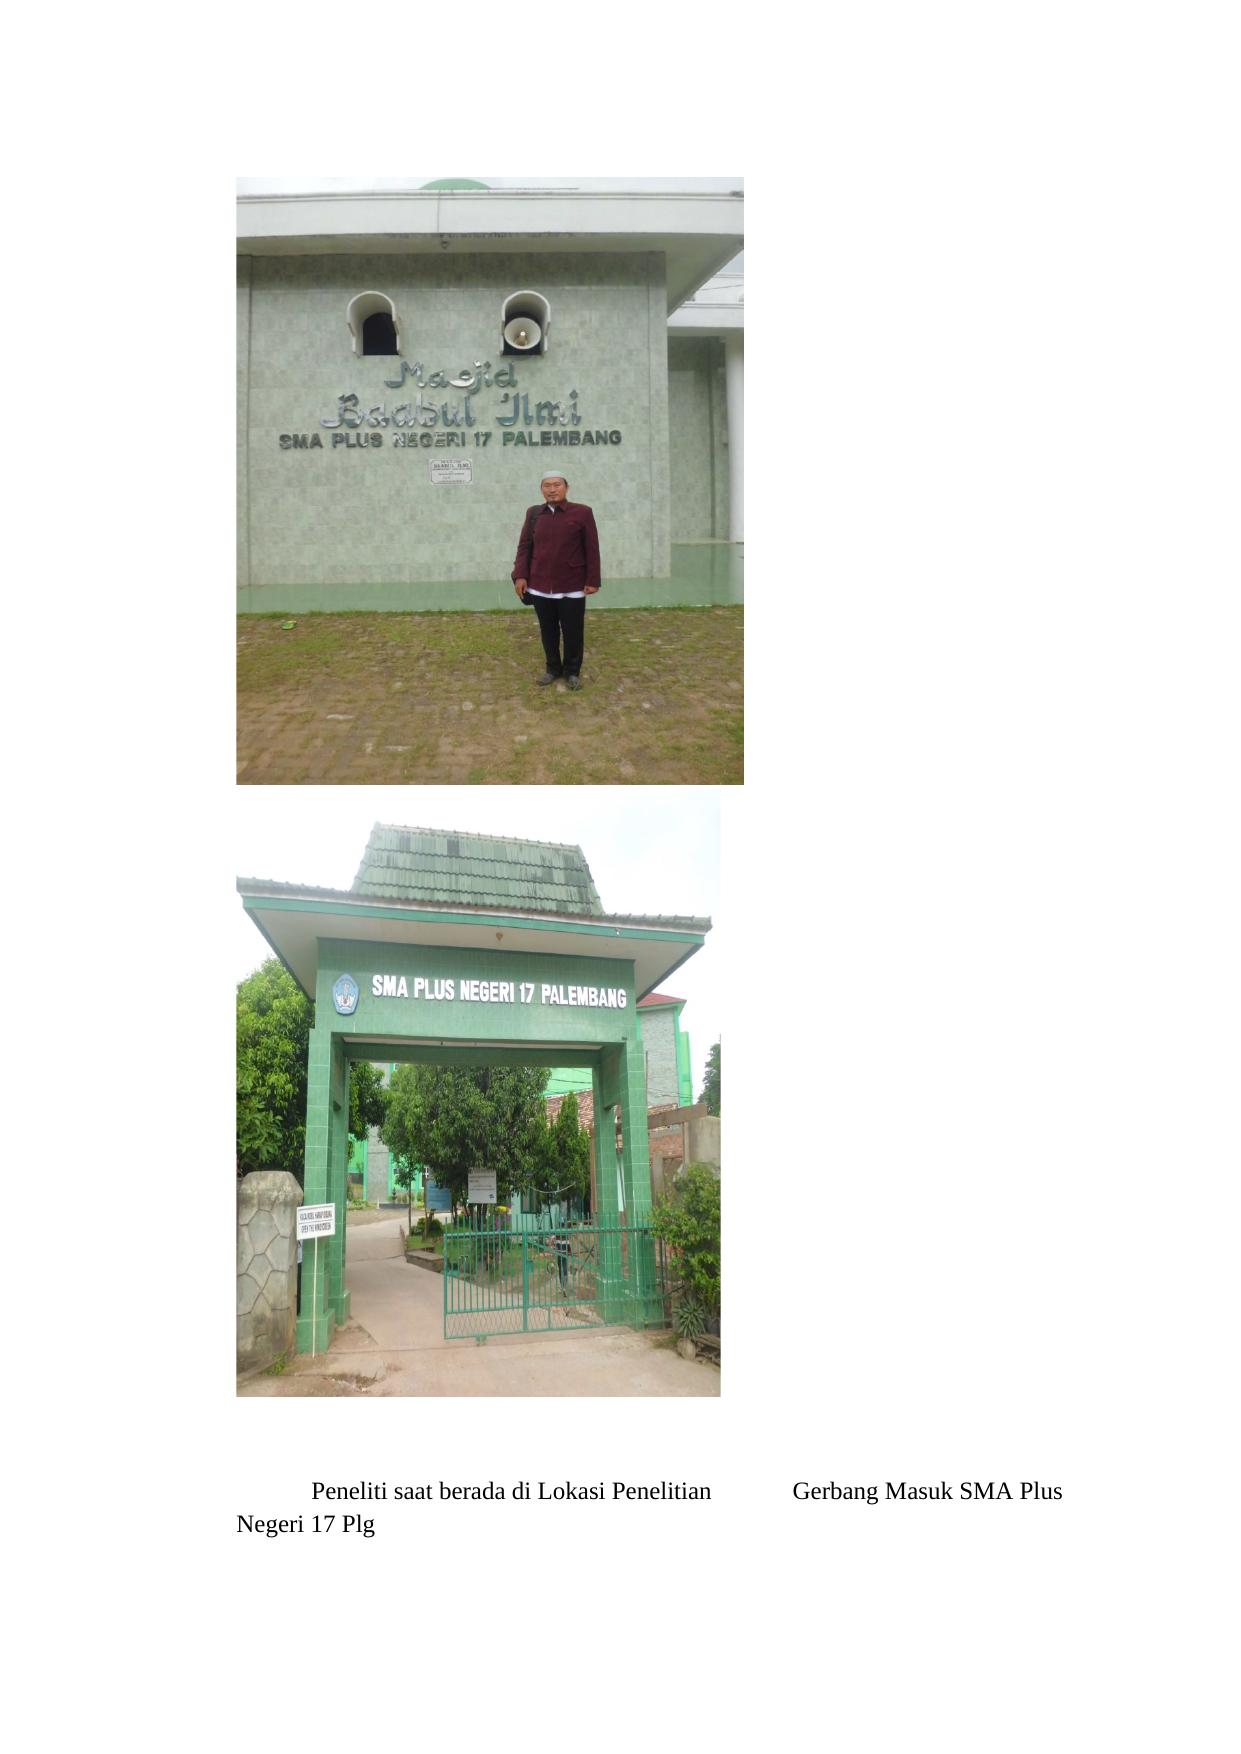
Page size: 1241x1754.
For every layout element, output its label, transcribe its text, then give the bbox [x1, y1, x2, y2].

picture [236, 789, 721, 1397]
picture [236, 177, 744, 785]
text Peneliti saat berada di Lokasi Penelitian Gerbang Masuk SMA Plus Negeri 17 Plg [236, 1476, 1075, 1538]
